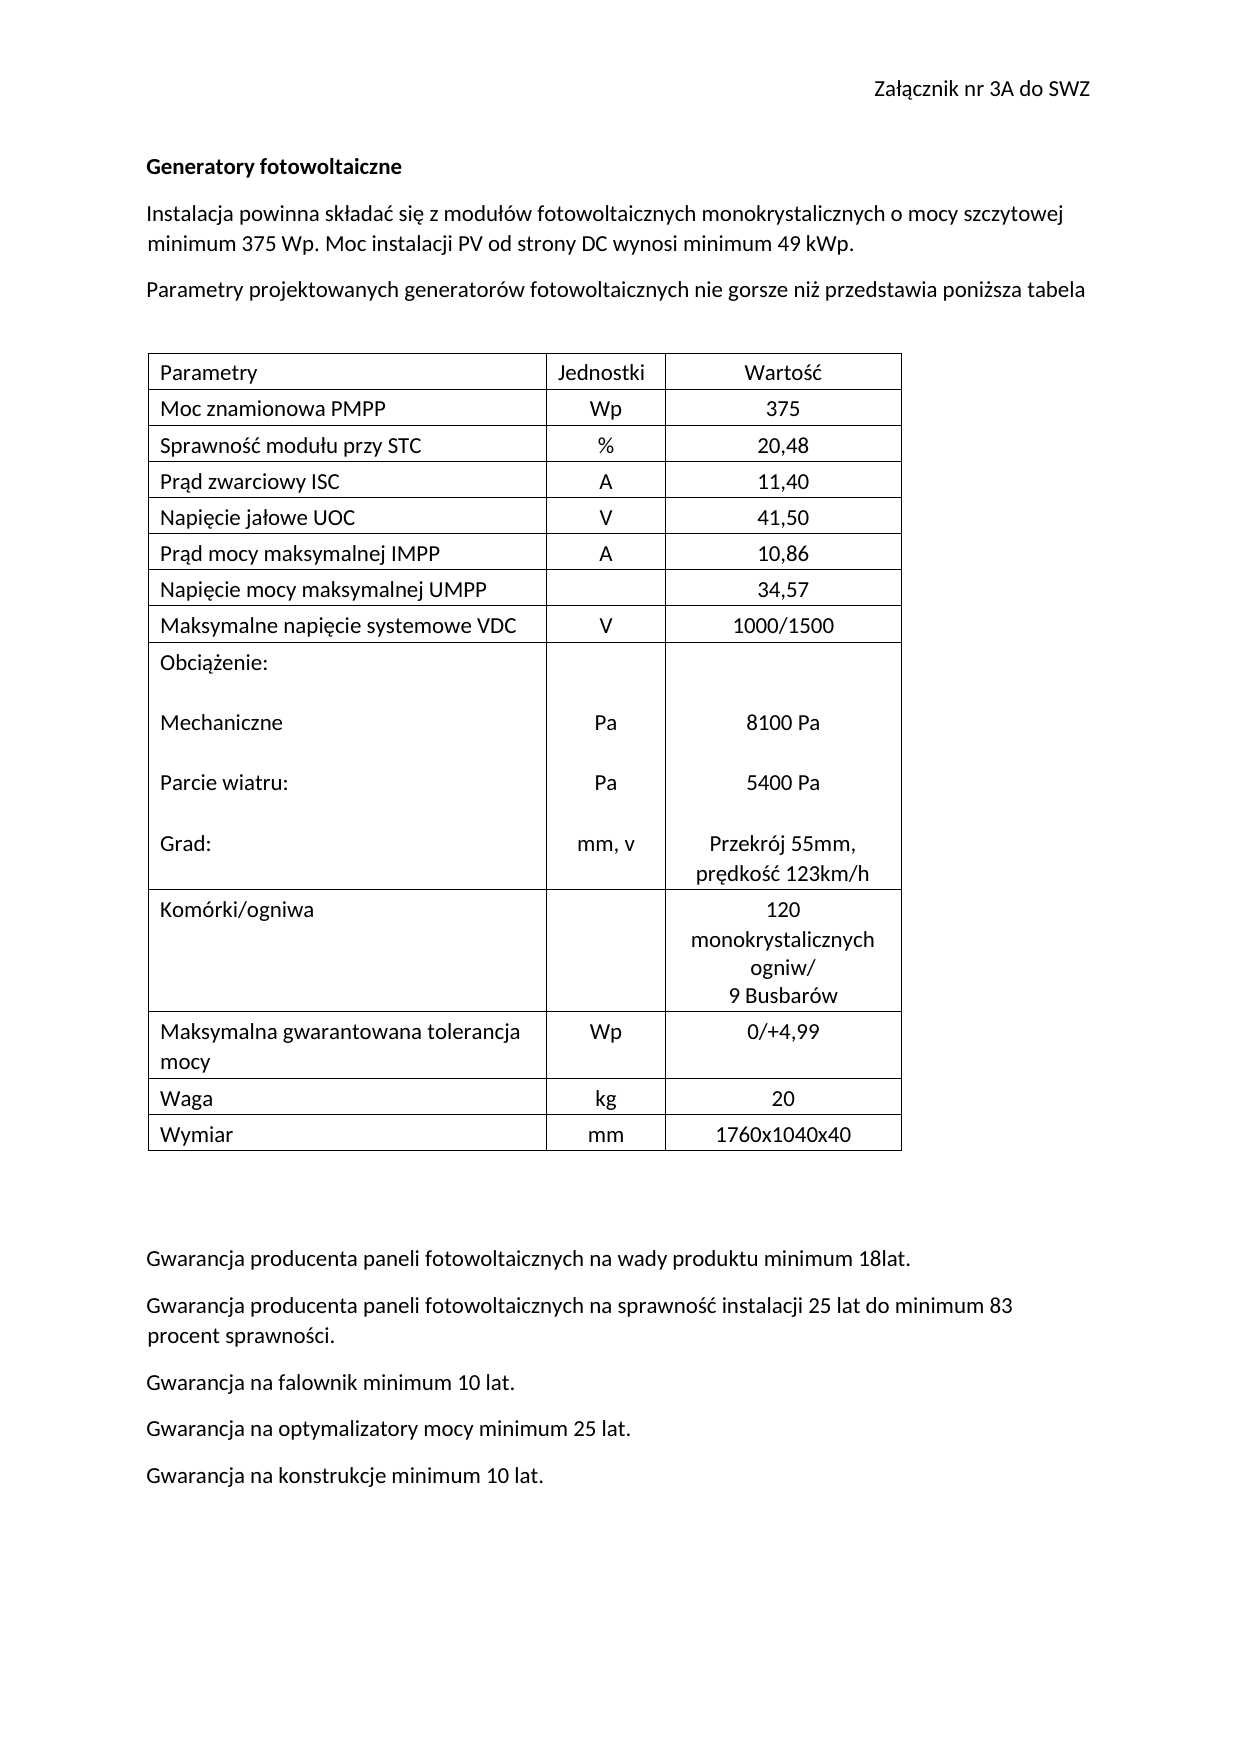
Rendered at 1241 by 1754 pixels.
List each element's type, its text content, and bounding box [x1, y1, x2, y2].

table_cell Obciążenie: Mechaniczne Parcie wiatru: Grad: [149, 643, 546, 889]
table_cell A [547, 462, 665, 497]
text Gwarancja na optymalizatory mocy minimum 25 lat. [146, 1414, 1090, 1442]
table_cell 8100 Pa 5400 Pa Przekrój 55mm, prędkość 123km/h [666, 643, 901, 889]
table_cell Napięcie jałowe UOC [149, 498, 546, 533]
table_cell 20 [666, 1079, 901, 1114]
table_cell Wp [547, 390, 665, 425]
table_cell Napięcie mocy maksymalnej UMPP [149, 570, 546, 605]
table_cell Waga [149, 1079, 546, 1114]
table_header Wartość [666, 354, 901, 388]
table_cell 120 monokrystalicznych ogniw/ 9 Busbarów [666, 890, 901, 1011]
table_cell Wp [547, 1012, 665, 1078]
table_cell 1000/1500 [666, 606, 901, 642]
table_cell [547, 890, 665, 1011]
table_header Jednostki [547, 354, 665, 388]
table_cell Pa Pa mm, v [547, 643, 665, 889]
table_cell [547, 570, 665, 605]
table_cell V [547, 498, 665, 533]
table_cell Sprawność modułu przy STC [149, 426, 546, 461]
table_cell 41,50 [666, 498, 901, 533]
table_cell Prąd mocy maksymalnej IMPP [149, 534, 546, 569]
table_cell 0/+4,99 [666, 1012, 901, 1078]
subtitle Generatory fotowoltaiczne [146, 152, 1090, 180]
table_cell Wymiar [149, 1115, 546, 1150]
table_cell 1760x1040x40 [666, 1115, 901, 1150]
table_cell A [547, 534, 665, 569]
table_cell 10,86 [666, 534, 901, 569]
text Instalacja powinna składać się z modułów fotowoltaicznych monokrystalicznych o mocy szczytowej minimum 375 Wp. Moc instalacji PV od strony DC wynosi minimum 49 kWp. [146, 199, 1090, 257]
text Gwarancja producenta paneli fotowoltaicznych na wady produktu minimum 18lat. [146, 1244, 1090, 1272]
table_cell 375 [666, 390, 901, 425]
text Gwarancja na falownik minimum 10 lat. [146, 1368, 1090, 1396]
table_cell Maksymalne napięcie systemowe VDC [149, 606, 546, 642]
table_cell 34,57 [666, 570, 901, 605]
table_cell 11,40 [666, 462, 901, 497]
text Gwarancja producenta paneli fotowoltaicznych na sprawność instalacji 25 lat do minimum 83 procent sprawności. [146, 1291, 1090, 1349]
table_cell % [547, 426, 665, 461]
table_cell Maksymalna gwarantowana tolerancja mocy [149, 1012, 546, 1078]
table_cell Komórki/ogniwa [149, 890, 546, 1011]
table_cell 20,48 [666, 426, 901, 461]
table_cell kg [547, 1079, 665, 1114]
table_header Parametry [149, 354, 546, 388]
table_cell Prąd zwarciowy ISC [149, 462, 546, 497]
table_cell Moc znamionowa PMPP [149, 390, 546, 425]
table_cell mm [547, 1115, 665, 1150]
table_cell V [547, 606, 665, 642]
text Parametry projektowanych generatorów fotowoltaicznych nie gorsze niż przedstawia poniższa tabela [146, 275, 1090, 303]
text Gwarancja na konstrukcje minimum 10 lat. [146, 1461, 1090, 1489]
